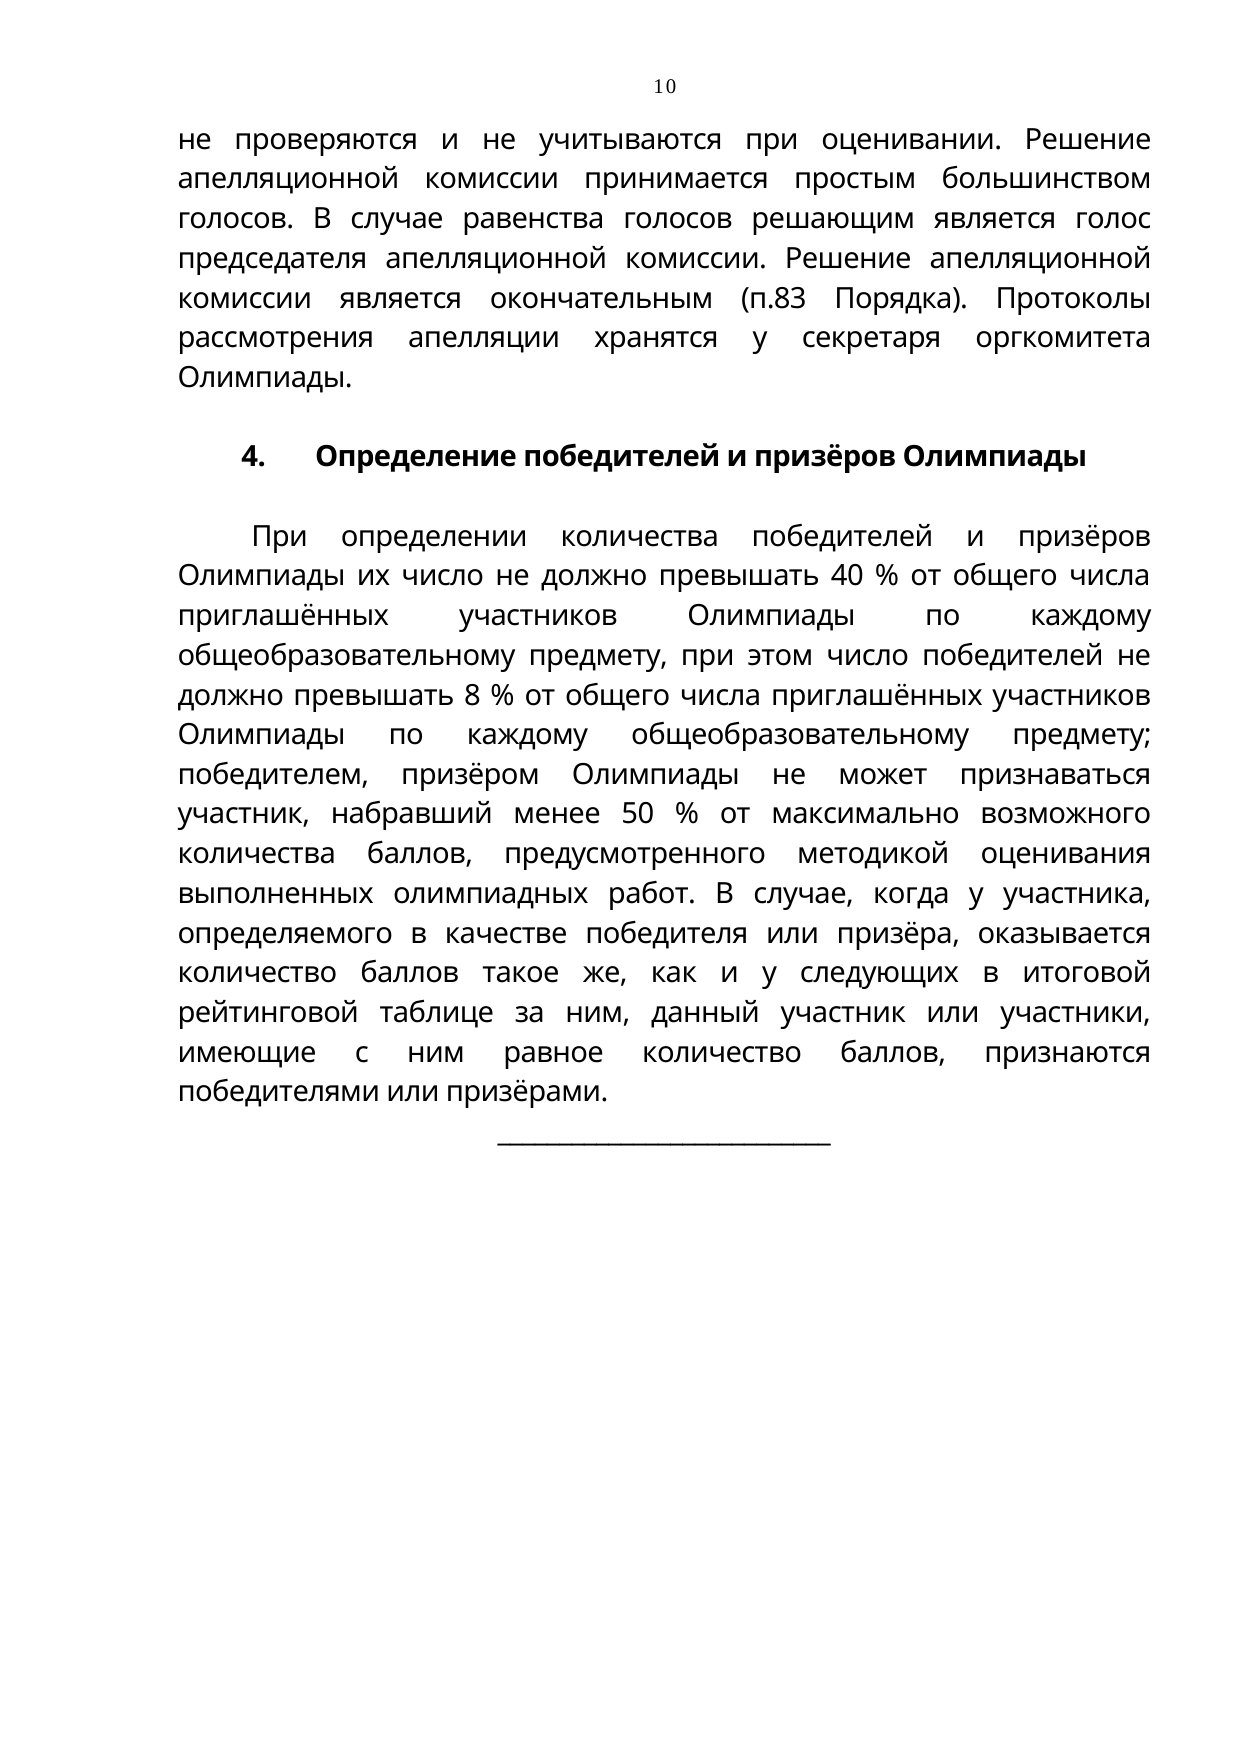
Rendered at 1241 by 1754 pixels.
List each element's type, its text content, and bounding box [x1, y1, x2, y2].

list При определении количества победителей и призёров Олимпиады их число не должно превышать 40 % от общего числа приглашённых участников Олимпиады по каждому общеобразовательному предмету, при этом число победителей не должно превышать 8 % от общего числа приглашённых участников Олимпиады по каждому общеобразовательному предмету; победителем, призёром Олимпиады не может признаваться участник, набравший менее 50 % от максимально возможного количества баллов, предусмотренного методикой оценивания выполненных олимпиадных работ. В случае, когда у участника, определяемого в качестве победителя или призёра, оказывается количество баллов такое же, как и у следующих в итоговой рейтинговой таблице за ним, данный участник или участники, имеющие с ним равное количество баллов, признаются победителями или призёрами. [177, 515, 1152, 1110]
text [177, 118, 1152, 396]
list ___________________________ [177, 1110, 1152, 1150]
list Определение победителей и призёров Олимпиады [177, 436, 1152, 475]
